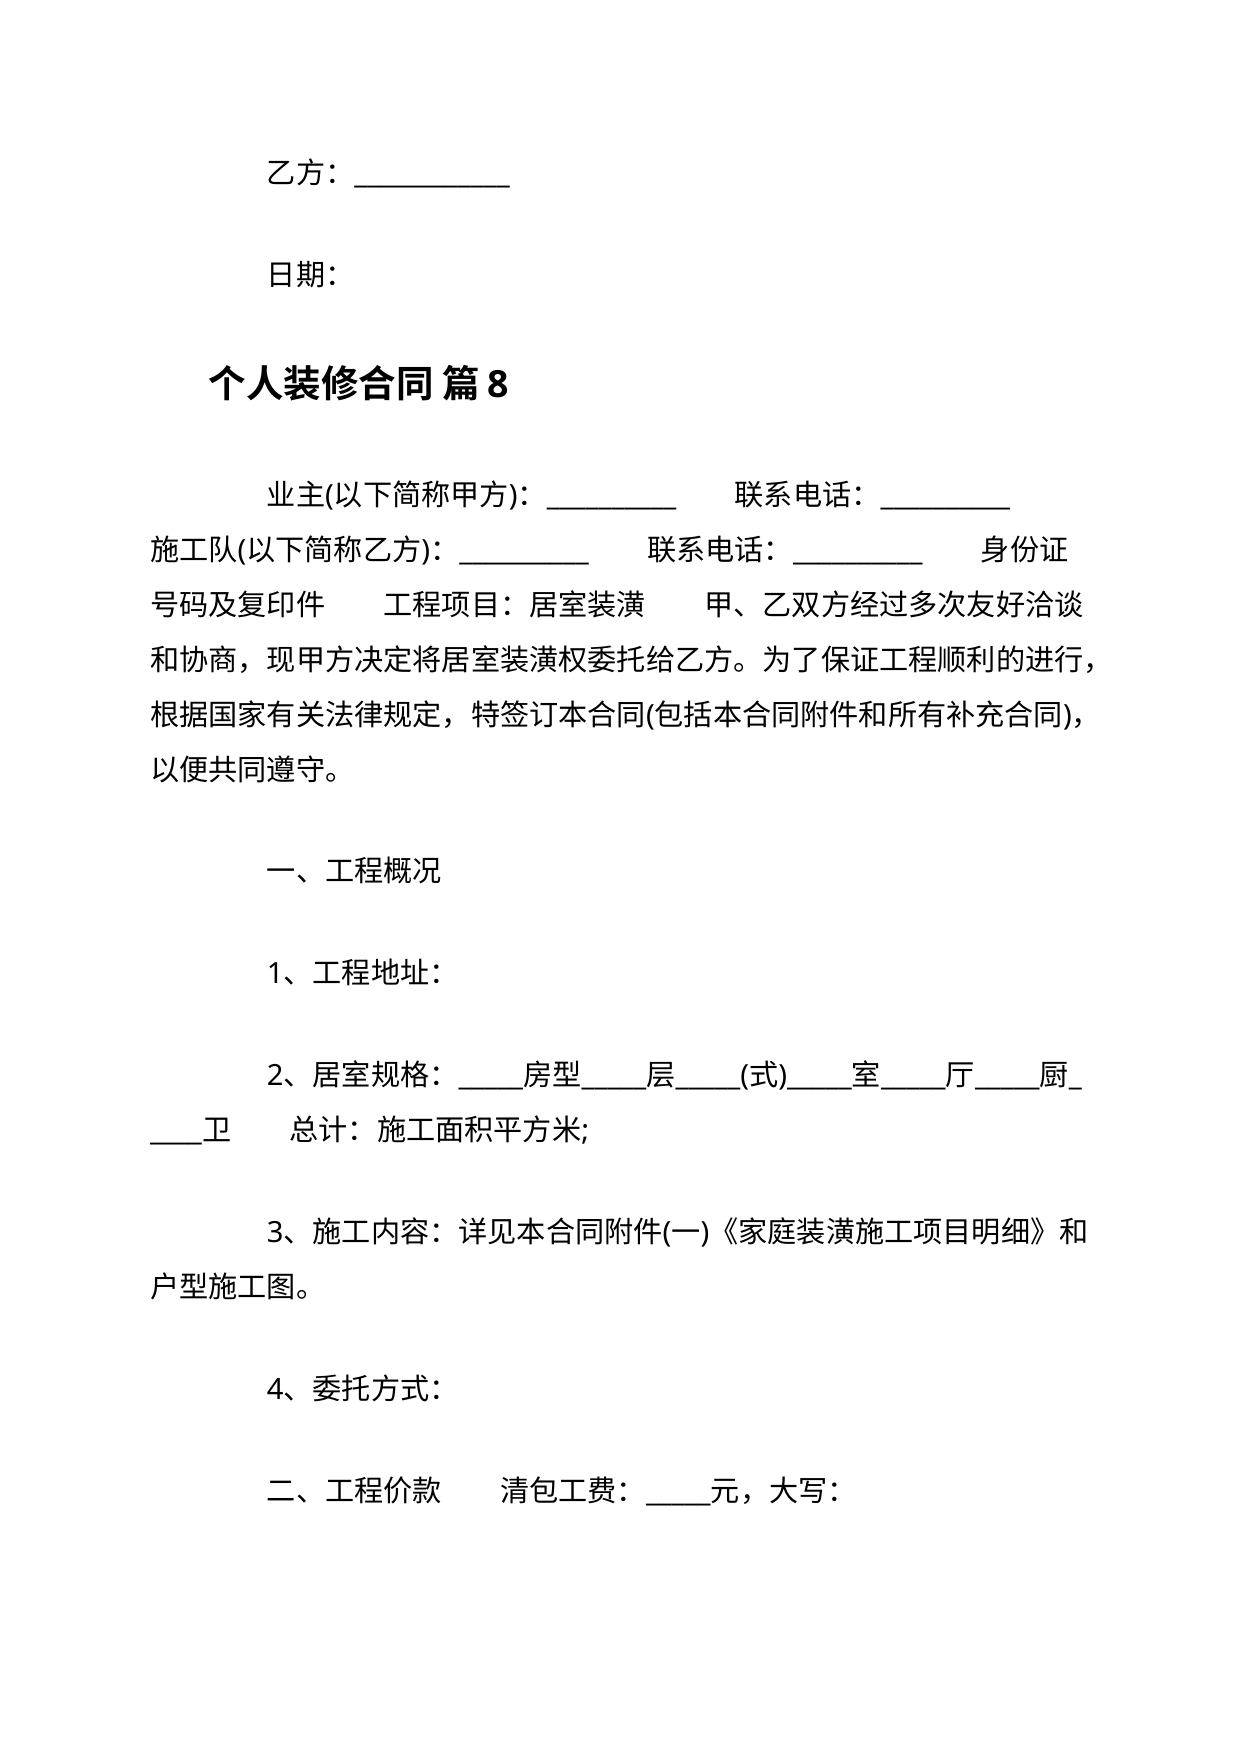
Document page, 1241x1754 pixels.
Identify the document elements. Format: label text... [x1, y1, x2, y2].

text 乙方：____________ [150, 150, 1090, 192]
text 二、工程价款 清包工费：_____元，大写： [150, 1467, 1090, 1510]
text 3、施工内容：详见本合同附件(一)《家庭装潢施工项目明细》和户型施工图。 [150, 1209, 1090, 1306]
text 日期： [150, 252, 1090, 294]
text 4、委托方式： [150, 1365, 1090, 1408]
text 业主(以下简称甲方)：__________ 联系电话：__________ 施工队(以下简称乙方)：__________ 联系电话：__________ 身份证号码及复印件 工程项目：居室装潢 甲、乙双方经过多次友好洽谈和协商，现甲方决定将居室装潢权委托给乙方。为了保证工程顺利的进行，根据国家有关法律规定，特签订本合同(包括本合同附件和所有补充合同)，以便共同遵守。 [150, 471, 1090, 788]
text 2、居室规格：_____房型_____层_____(式)_____室_____厅_____厨_____卫 总计：施工面积平方米; [150, 1052, 1090, 1149]
text 一、工程概况 [150, 848, 1090, 890]
text 1、工程地址： [150, 950, 1090, 992]
text 个人装修合同 篇8 [150, 354, 1090, 408]
